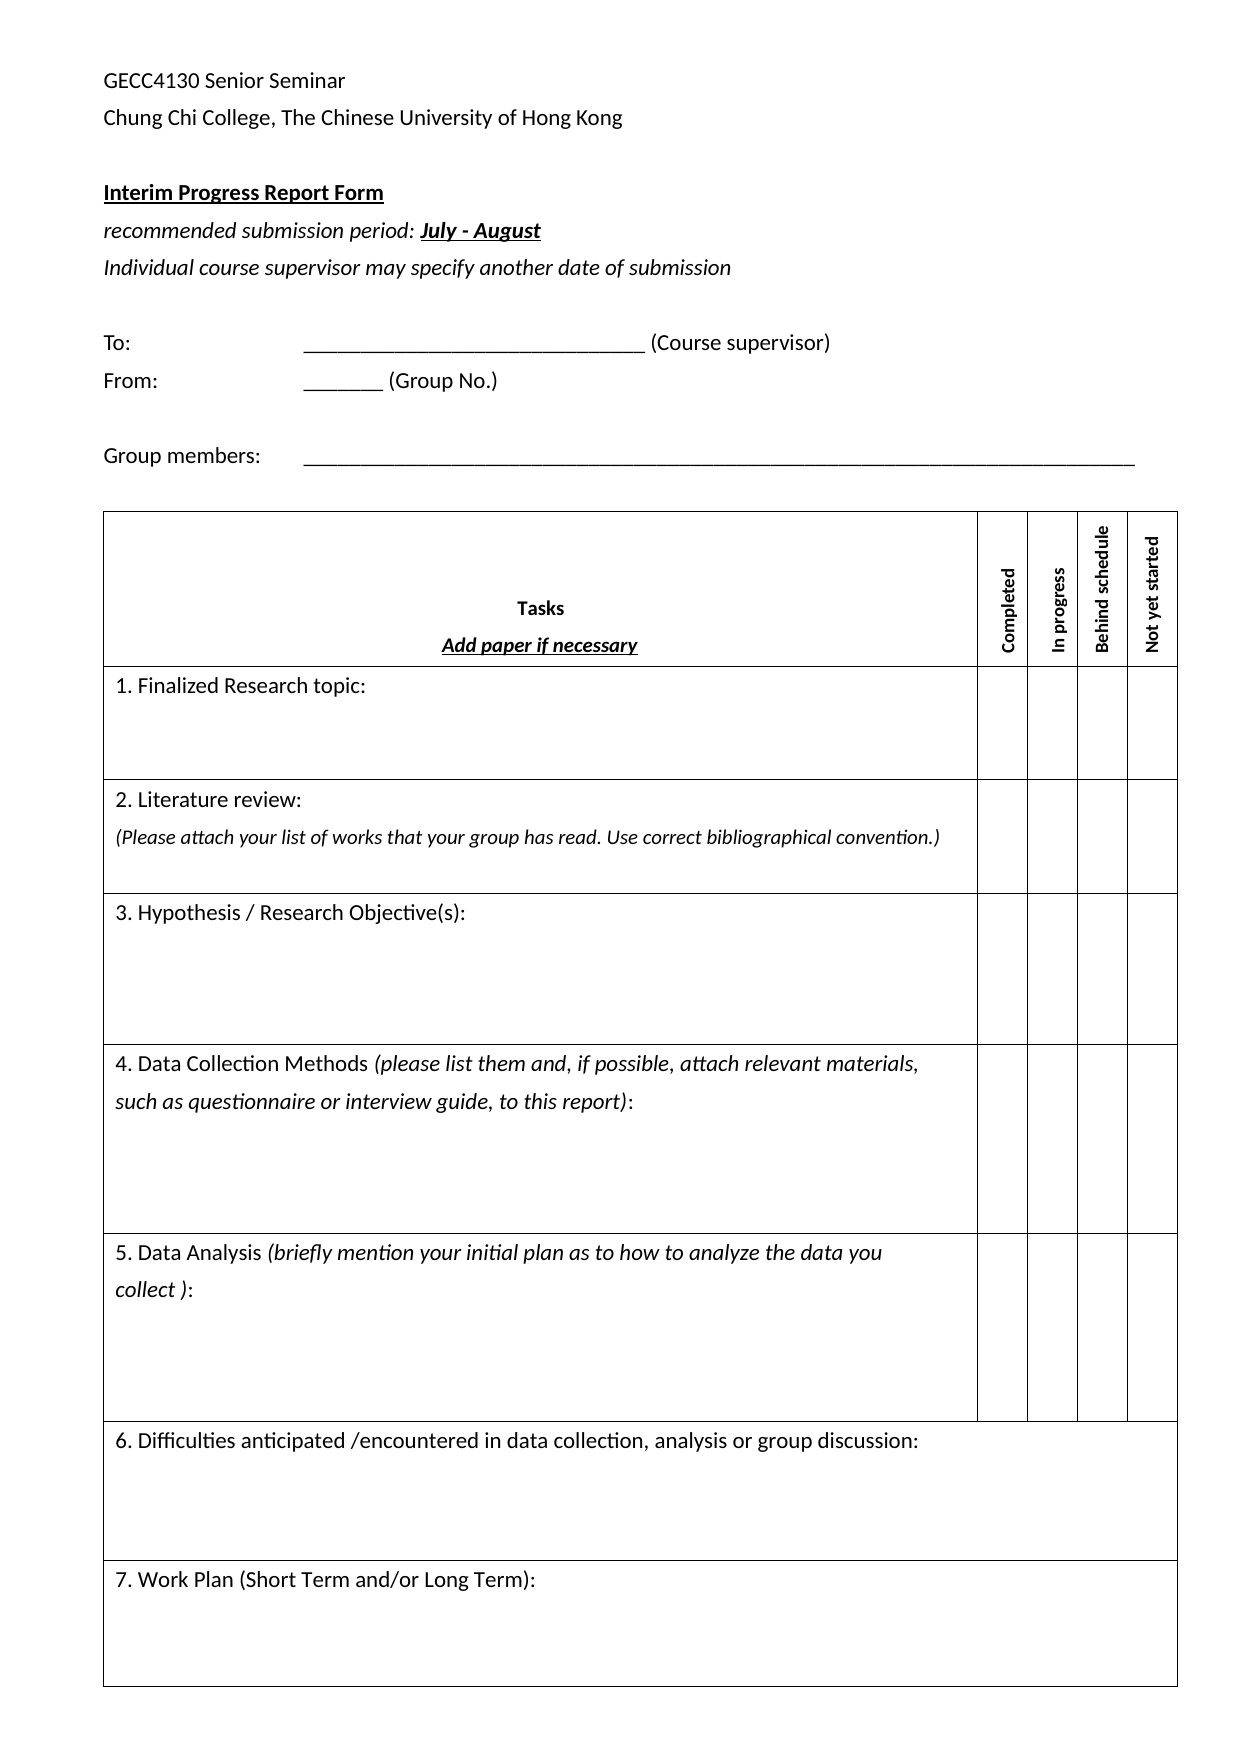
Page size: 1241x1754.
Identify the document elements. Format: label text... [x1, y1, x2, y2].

table_cell 2. Literature review: (Please attach your list of works that your group has read. Use correct bibliographical convention.) [104, 780, 977, 893]
table_header Not yet started [1128, 512, 1177, 666]
table_cell [1078, 780, 1127, 893]
table_cell 1. Finalized Research topic: [104, 667, 977, 779]
table_cell [1128, 1045, 1177, 1232]
table_cell [1078, 1234, 1127, 1421]
table_cell 4. Data Collection Methods (please list them and, if possible, attach relevant materials, such as questionnaire or interview guide, to this report): [104, 1045, 977, 1232]
text Group members: _________________________________________________________________________ [103, 436, 1152, 473]
table_cell [978, 894, 1027, 1044]
table_cell [1128, 1234, 1177, 1421]
text To: ______________________________ (Course supervisor) [103, 323, 1152, 361]
text Interim Progress Report Form [103, 173, 1152, 211]
table_cell [1078, 667, 1127, 779]
text Individual course supervisor may specify another date of submission [103, 248, 1152, 286]
table_header Behind schedule [1078, 512, 1127, 666]
table_cell [978, 1045, 1027, 1232]
table_cell [1028, 894, 1077, 1044]
text GECC4130 Senior Seminar [103, 61, 1152, 98]
table_cell [1128, 780, 1177, 893]
table_cell [1028, 1045, 1077, 1232]
table_header In progress [1028, 512, 1077, 666]
table_cell 7. Work Plan (Short Term and/or Long Term): [104, 1561, 1177, 1686]
table_cell [1078, 894, 1127, 1044]
table_cell 5. Data Analysis (briefly mention your initial plan as to how to analyze the data you collect ): [104, 1234, 977, 1421]
text Chung Chi College, The Chinese University of Hong Kong [103, 98, 1152, 136]
text recommended submission period: July - August [103, 211, 1152, 248]
text From: _______ (Group No.) [103, 361, 1152, 398]
table_cell [1128, 667, 1177, 779]
table_cell [1078, 1045, 1127, 1232]
table_cell [978, 667, 1027, 779]
table_cell [1128, 894, 1177, 1044]
table_header Completed [978, 512, 1027, 666]
table_cell [1028, 780, 1077, 893]
table_cell 3. Hypothesis / Research Objective(s): [104, 894, 977, 1044]
table_cell [1028, 667, 1077, 779]
table_cell [1028, 1234, 1077, 1421]
table_cell 6. Difficulties anticipated /encountered in data collection, analysis or group discussion: [104, 1422, 1177, 1559]
table_cell [978, 1234, 1027, 1421]
table_cell [978, 780, 1027, 893]
table_header Tasks Add paper if necessary [104, 512, 977, 666]
